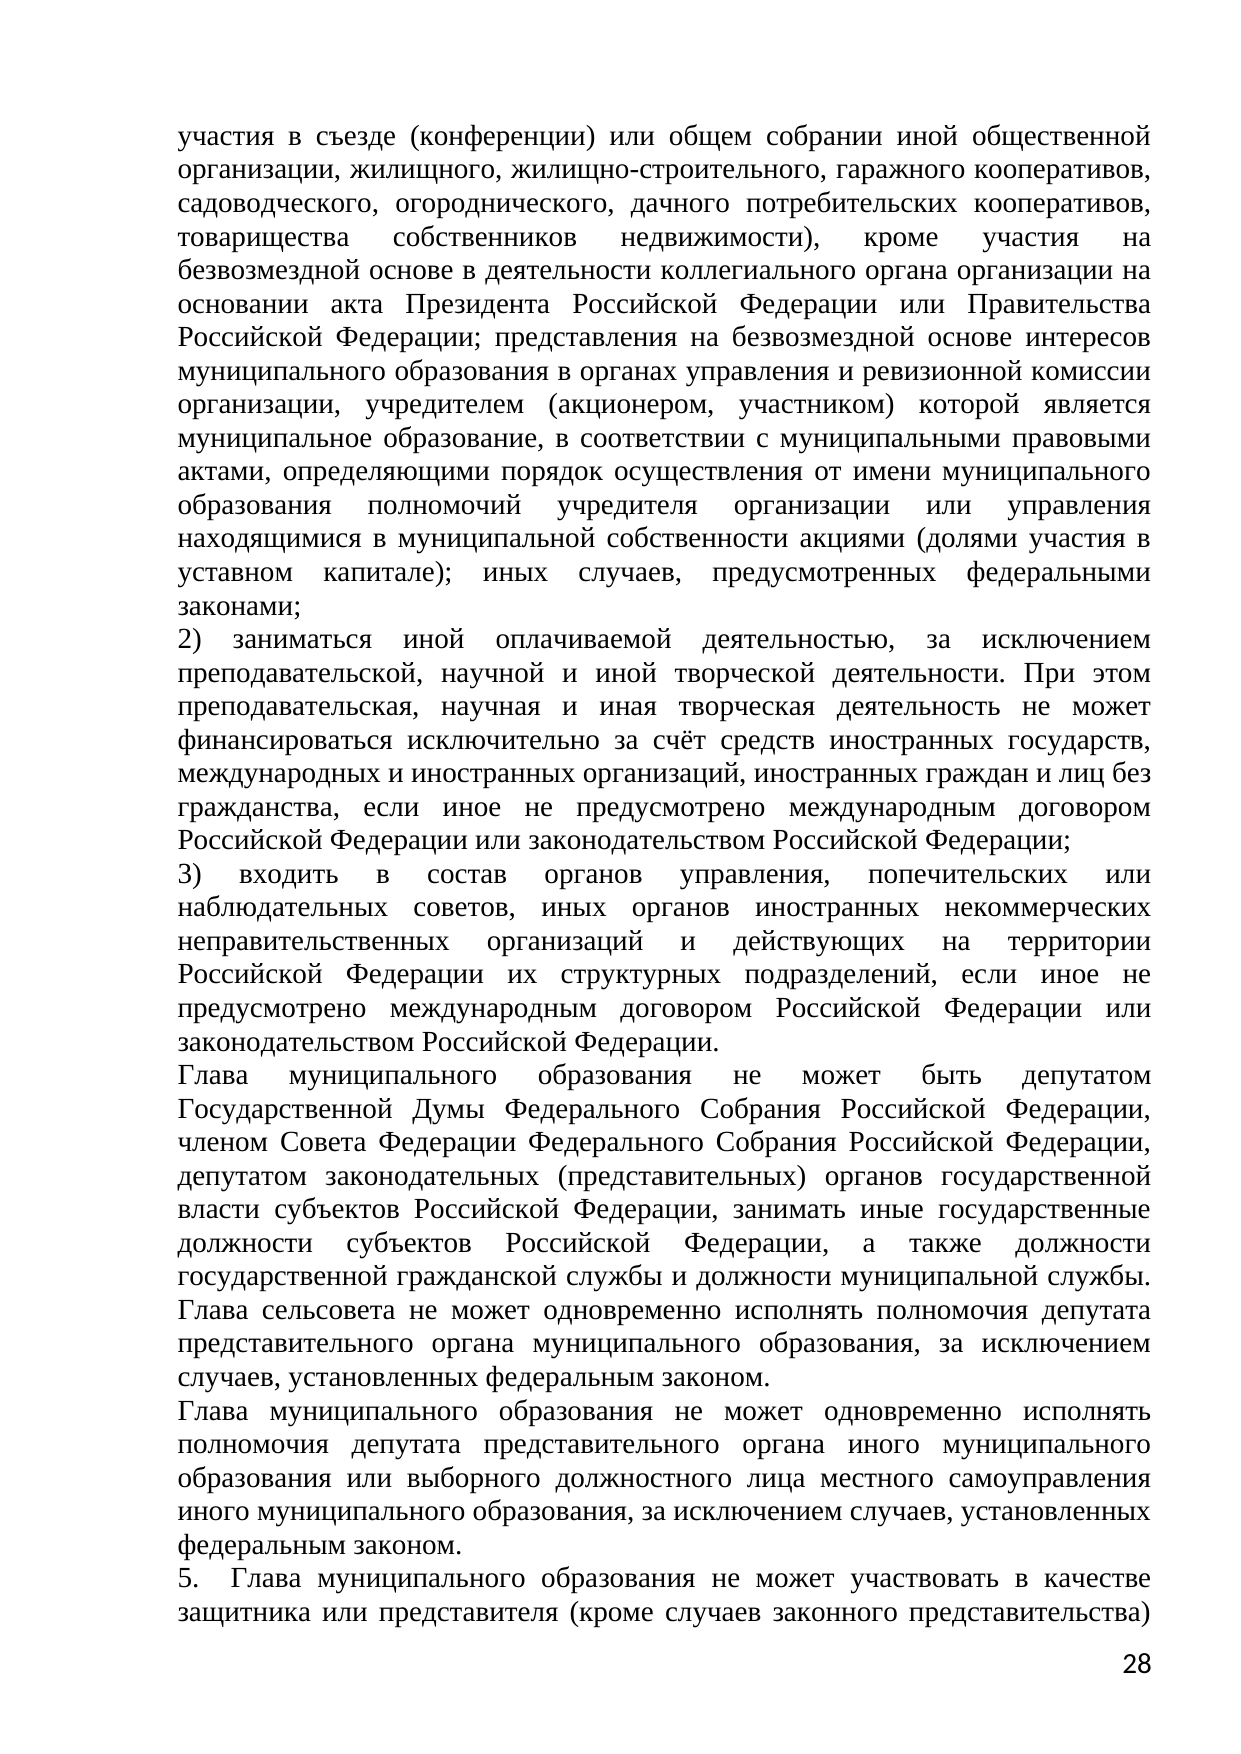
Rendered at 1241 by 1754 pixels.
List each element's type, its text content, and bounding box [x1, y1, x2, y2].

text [177, 1560, 1152, 1627]
text 3) входить в состав органов управления, попечительских или наблюдательных советов, иных органов иностранных некоммерческих неправительственных организаций и действующих на территории Российской Федерации их структурных подразделений, если иное не предусмотрено международным договором Российской Федерации или законодательством Российской Федерации. [177, 856, 1152, 1057]
text Глава муниципального образования не может одновременно исполнять полномочия депутата представительного органа иного муниципального образования или выборного должностного лица местного самоуправления иного муниципального образования, за исключением случаев, установленных федеральным законом. [177, 1393, 1152, 1560]
text 2) заниматься иной оплачиваемой деятельностью, за исключением преподавательской, научной и иной творческой деятельности. При этом преподавательская, научная и иная творческая деятельность не может финансироваться исключительно за счёт средств иностранных государств, международных и иностранных организаций, иностранных граждан и лиц без гражданства, если иное не предусмотрено международным договором Российской Федерации или законодательством Российской Федерации; [177, 621, 1152, 856]
text Глава муниципального образования не может быть депутатом Государственной Думы Федерального Собрания Российской Федерации, членом Совета Федерации Федерального Собрания Российской Федерации, депутатом законодательных (представительных) органов государственной власти субъектов Российской Федерации, занимать иные государственные должности субъектов Российской Федерации, а также должности государственной гражданской службы и должности муниципальной службы. Глава сельсовета не может одновременно исполнять полномочия депутата представительного органа муниципального образования, за исключением случаев, установленных федеральным законом. [177, 1057, 1152, 1393]
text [177, 118, 1152, 621]
